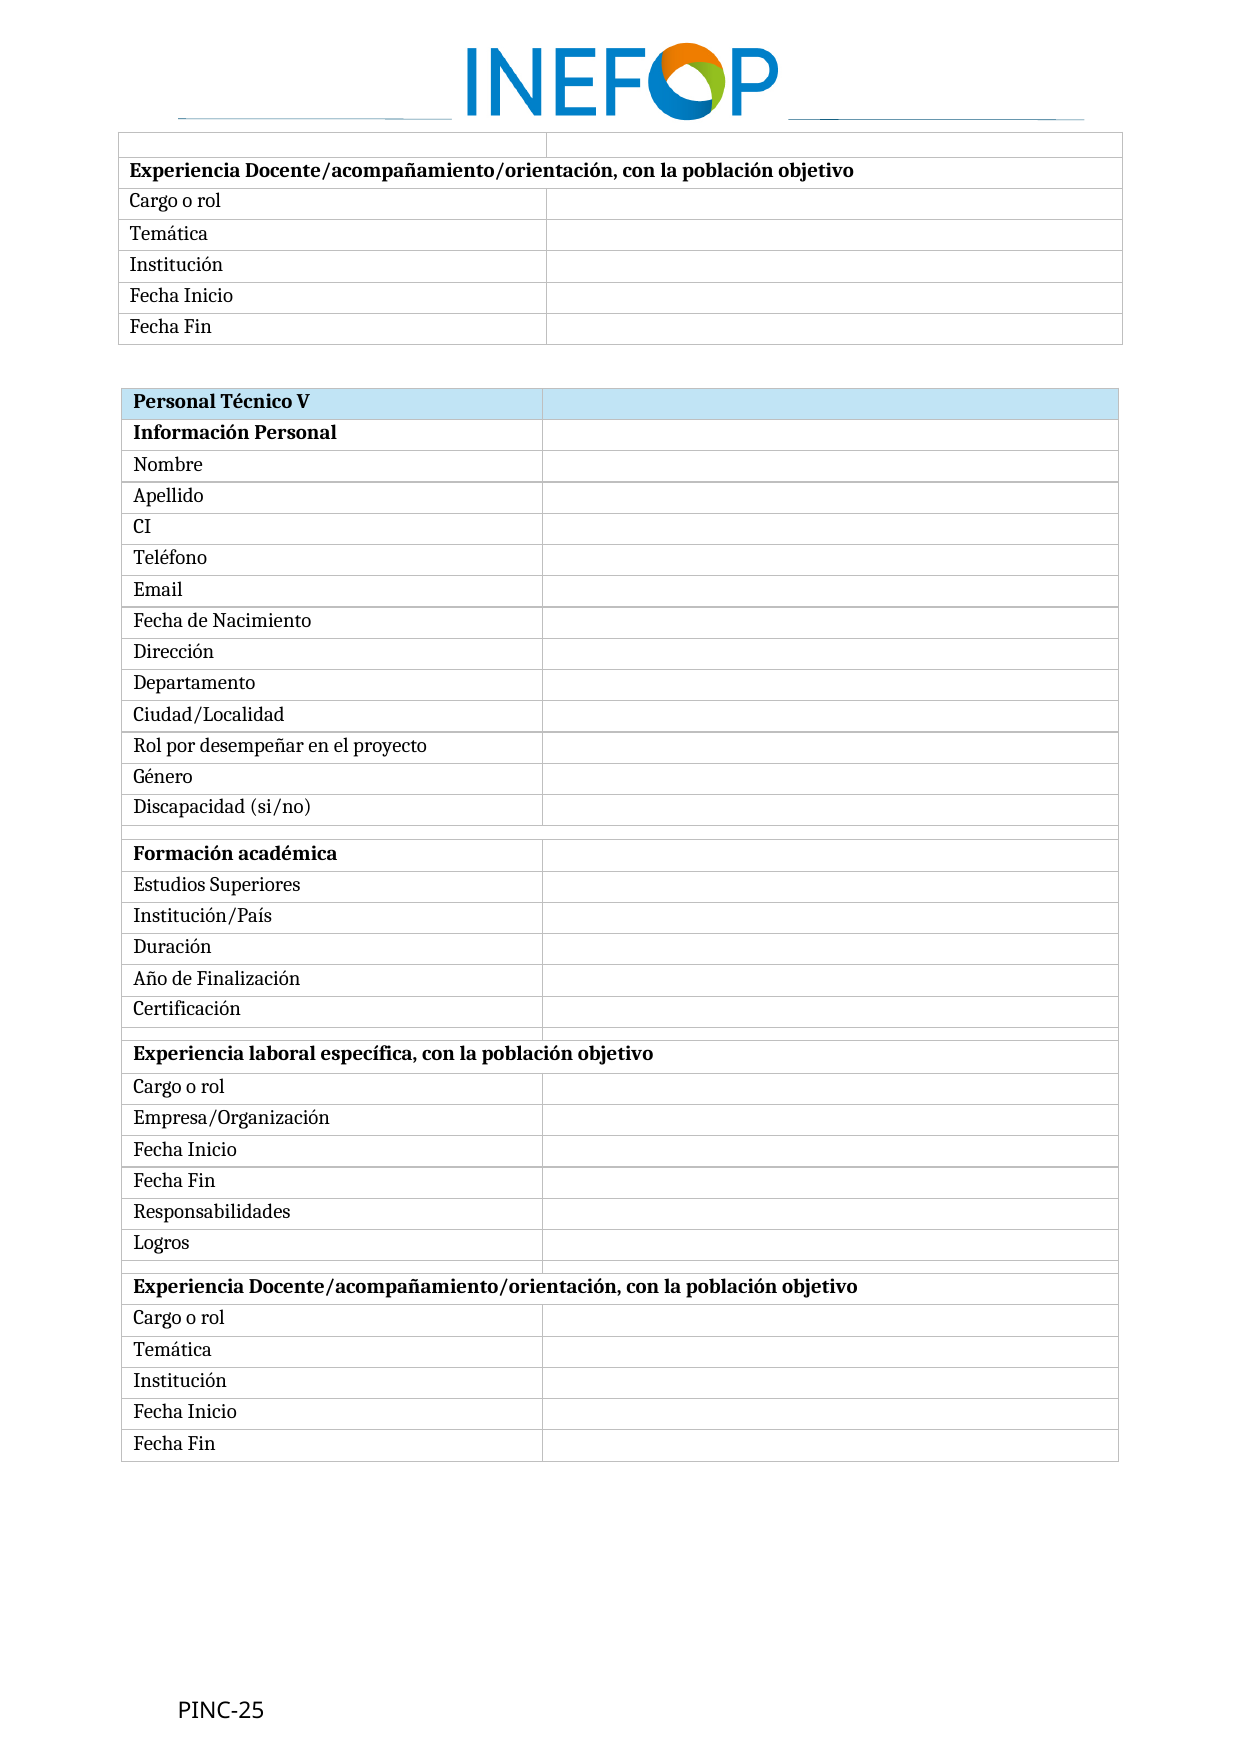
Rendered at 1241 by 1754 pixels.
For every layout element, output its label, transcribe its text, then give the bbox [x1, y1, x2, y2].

table_cell [547, 251, 1122, 282]
table_cell Género [122, 764, 542, 794]
table_cell Institución [119, 251, 546, 282]
table_cell [543, 1074, 1118, 1104]
table_cell [543, 483, 1118, 513]
table_cell [543, 764, 1118, 794]
table_cell [122, 826, 1118, 839]
table_cell [119, 133, 546, 157]
table_cell [543, 420, 1118, 450]
table_cell Apellido [122, 483, 542, 513]
table_cell [122, 1028, 542, 1040]
table_cell [543, 1028, 1118, 1040]
table_cell Fecha de Nacimiento [122, 608, 542, 638]
table_cell [543, 1368, 1118, 1398]
table_cell [543, 1261, 1118, 1273]
table_cell Cargo o rol [122, 1074, 542, 1104]
table_cell Temática [122, 1337, 542, 1367]
table_cell Teléfono [122, 545, 542, 575]
table_cell Fecha Inicio [119, 283, 546, 313]
table_cell [547, 189, 1122, 219]
table_cell Experiencia Docente/acompañamiento/orientación, con la población objetivo [119, 158, 1122, 188]
table_cell [543, 670, 1118, 700]
table_cell [543, 795, 1118, 825]
table_cell Responsabilidades [122, 1199, 542, 1229]
table_cell [543, 639, 1118, 669]
table_cell [543, 1337, 1118, 1367]
table_header [543, 389, 1118, 419]
table_cell Fecha Fin [122, 1168, 542, 1198]
table_cell Fecha Inicio [122, 1399, 542, 1429]
table_cell [543, 1168, 1118, 1198]
table_cell [543, 1430, 1118, 1461]
table_cell [547, 314, 1122, 344]
table_cell Información Personal [122, 420, 542, 450]
table_cell Nombre [122, 451, 542, 481]
table_cell Empresa/Organización [122, 1105, 542, 1135]
picture [451, 29, 789, 132]
table_cell [543, 1199, 1118, 1229]
table_cell [543, 934, 1118, 964]
table_cell Institución [122, 1368, 542, 1398]
table_cell Duración [122, 934, 542, 964]
table_cell [543, 840, 1118, 871]
table_cell Institución/País [122, 903, 542, 933]
table_cell Fecha Inicio [122, 1136, 542, 1166]
table_cell Año de Finalización [122, 965, 542, 996]
table_cell [122, 1261, 542, 1273]
table_cell [543, 903, 1118, 933]
table_cell [543, 733, 1118, 763]
table_cell Fecha Fin [119, 314, 546, 344]
table_cell [543, 514, 1118, 544]
table_cell [543, 965, 1118, 996]
table_cell [543, 1105, 1118, 1135]
table_cell Fecha Fin [122, 1430, 542, 1461]
table_cell Estudios Superiores [122, 872, 542, 902]
table_cell [547, 133, 1122, 157]
table_cell [543, 451, 1118, 481]
table_cell [547, 283, 1122, 313]
table_cell Dirección [122, 639, 542, 669]
table_cell CI [122, 514, 542, 544]
table_cell [543, 545, 1118, 575]
table_cell Logros [122, 1230, 542, 1260]
table_cell Discapacidad (si/no) [122, 795, 542, 825]
table_cell Formación académica [122, 840, 542, 871]
table_cell [543, 1136, 1118, 1166]
table_cell [543, 608, 1118, 638]
table_cell Temática [119, 220, 546, 250]
table_cell Experiencia Docente/acompañamiento/orientación, con la población objetivo [122, 1274, 1118, 1304]
table_cell Certificación [122, 997, 542, 1027]
table_cell [543, 997, 1118, 1027]
table_cell Experiencia laboral específica, con la población objetivo [122, 1041, 1118, 1073]
table_cell [543, 1230, 1118, 1260]
table_cell Email [122, 576, 542, 606]
table_cell [543, 576, 1118, 606]
table_cell [543, 872, 1118, 902]
table_cell Cargo o rol [122, 1305, 542, 1336]
table_cell Cargo o rol [119, 189, 546, 219]
table_cell Departamento [122, 670, 542, 700]
table_header Personal Técnico V [122, 389, 542, 419]
table_cell Rol por desempeñar en el proyecto [122, 733, 542, 763]
table_cell [543, 1305, 1118, 1336]
table_cell [543, 1399, 1118, 1429]
table_cell [543, 701, 1118, 731]
table_cell Ciudad/Localidad [122, 701, 542, 731]
table_cell [547, 220, 1122, 250]
